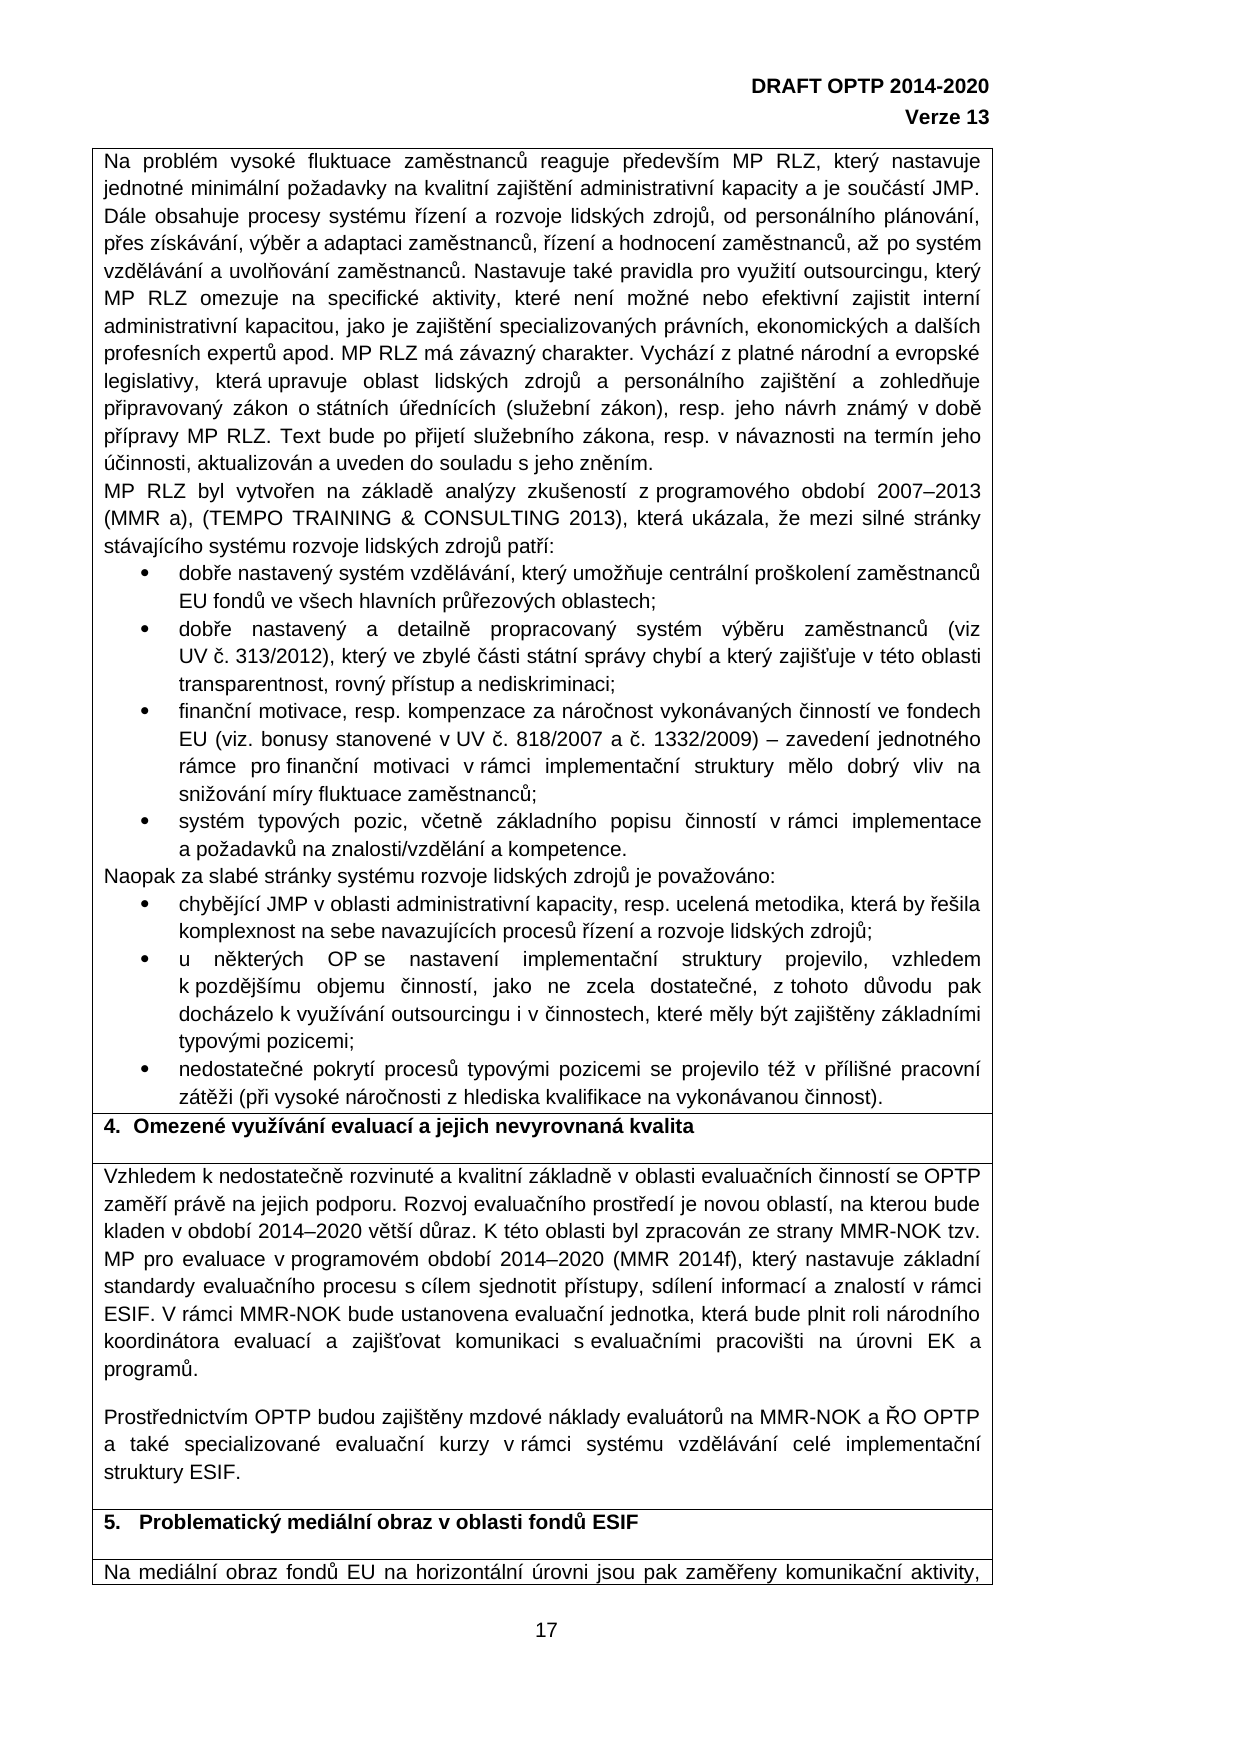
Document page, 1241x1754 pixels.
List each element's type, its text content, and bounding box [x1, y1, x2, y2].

table_cell Vzhledem k nedostatečně rozvinuté a kvalitní základně v oblasti evaluačních činností se OPTP zaměří právě na jejich podporu. Rozvoj evaluačního prostředí je novou oblastí, na kterou bude kladen v období 2014–2020 větší důraz. K této oblasti byl zpracován ze strany MMR-NOK tzv. MP pro evaluace v programovém období 2014–2020 (MMR 2014f), který nastavuje základní standardy evaluačního procesu s cílem sjednotit přístupy, sdílení informací a znalostí v rámci ESIF. V rámci MMR-NOK bude ustanovena evaluační jednotka, která bude plnit roli národního koordinátora evaluací a zajišťovat komunikaci s evaluačními pracovišti na úrovni EK a programů. Prostřednictvím OPTP budou zajištěny mzdové náklady evaluátorů na MMR-NOK a ŘO OPTP a také specializované evaluační kurzy v rámci systému vzdělávání celé implementační struktury ESIF. [93, 1164, 992, 1509]
table_cell Problematický mediální obraz v oblasti fondů ESIF [93, 1510, 992, 1559]
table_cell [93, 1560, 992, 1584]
table_cell Na problém vysoké fluktuace zaměstnanců reaguje především MP RLZ, který nastavuje jednotné minimální požadavky na kvalitní zajištění administrativní kapacity a je součástí JMP. Dále obsahuje procesy systému řízení a rozvoje lidských zdrojů, od personálního plánování, přes získávání, výběr a adaptaci zaměstnanců, řízení a hodnocení zaměstnanců, až po systém vzdělávání a uvolňování zaměstnanců. Nastavuje také pravidla pro využití outsourcingu, který MP RLZ omezuje na specifické aktivity, které není možné nebo efektivní zajistit interní administrativní kapacitou, jako je zajištění specializovaných právních, ekonomických a dalších profesních expertů apod. MP RLZ má závazný charakter. Vychází z platné národní a evropské legislativy, která upravuje oblast lidských zdrojů a personálního zajištění a zohledňuje připravovaný zákon o státních úřednících (služební zákon), resp. jeho návrh známý v době přípravy MP RLZ. Text bude po přijetí služebního zákona, resp. v návaznosti na termín jeho účinnosti, aktualizován a uveden do souladu s jeho zněním. MP RLZ byl vytvořen na základě analýzy zkušeností z programového období 2007–2013 (MMR a), (TEMPO TRAINING & CONSULTING 2013), která ukázala, že mezi silné stránky stávajícího systému rozvoje lidských zdrojů patří: dobře nastavený systém vzdělávání, který umožňuje centrální proškolení zaměstnanců EU fondů ve všech hlavních průřezových oblastech; dobře nastavený a detailně propracovaný systém výběru zaměstnanců (viz UV č. 313/2012), který ve zbylé části státní správy chybí a který zajišťuje v této oblasti transparentnost, rovný přístup a nediskriminaci; finanční motivace, resp. kompenzace za náročnost vykonávaných činností ve fondech EU (viz. bonusy stanovené v UV č. 818/2007 a č. 1332/2009) – zavedení jednotného rámce pro finanční motivaci v rámci implementační struktury mělo dobrý vliv na snižování míry fluktuace zaměstnanců; systém typových pozic, včetně základního popisu činností v rámci implementace a požadavků na znalosti/vzdělání a kompetence. Naopak za slabé stránky systému rozvoje lidských zdrojů je považováno: chybějící JMP v oblasti administrativní kapacity, resp. ucelená metodika, která by řešila komplexnost na sebe navazujících procesů řízení a rozvoje lidských zdrojů; u některých OP se nastavení implementační struktury projevilo, vzhledem k pozdějšímu objemu činností, jako ne zcela dostatečné, z tohoto důvodu pak docházelo k využívání outsourcingu i v činnostech, které měly být zajištěny základními typovými pozicemi; nedostatečné pokrytí procesů typovými pozicemi se projevilo též v přílišné pracovní zátěži (při vysoké náročnosti z hlediska kvalifikace na vykonávanou činnost). [93, 149, 992, 1113]
table_cell Omezené využívání evaluací a jejich nevyrovnaná kvalita [93, 1114, 992, 1163]
